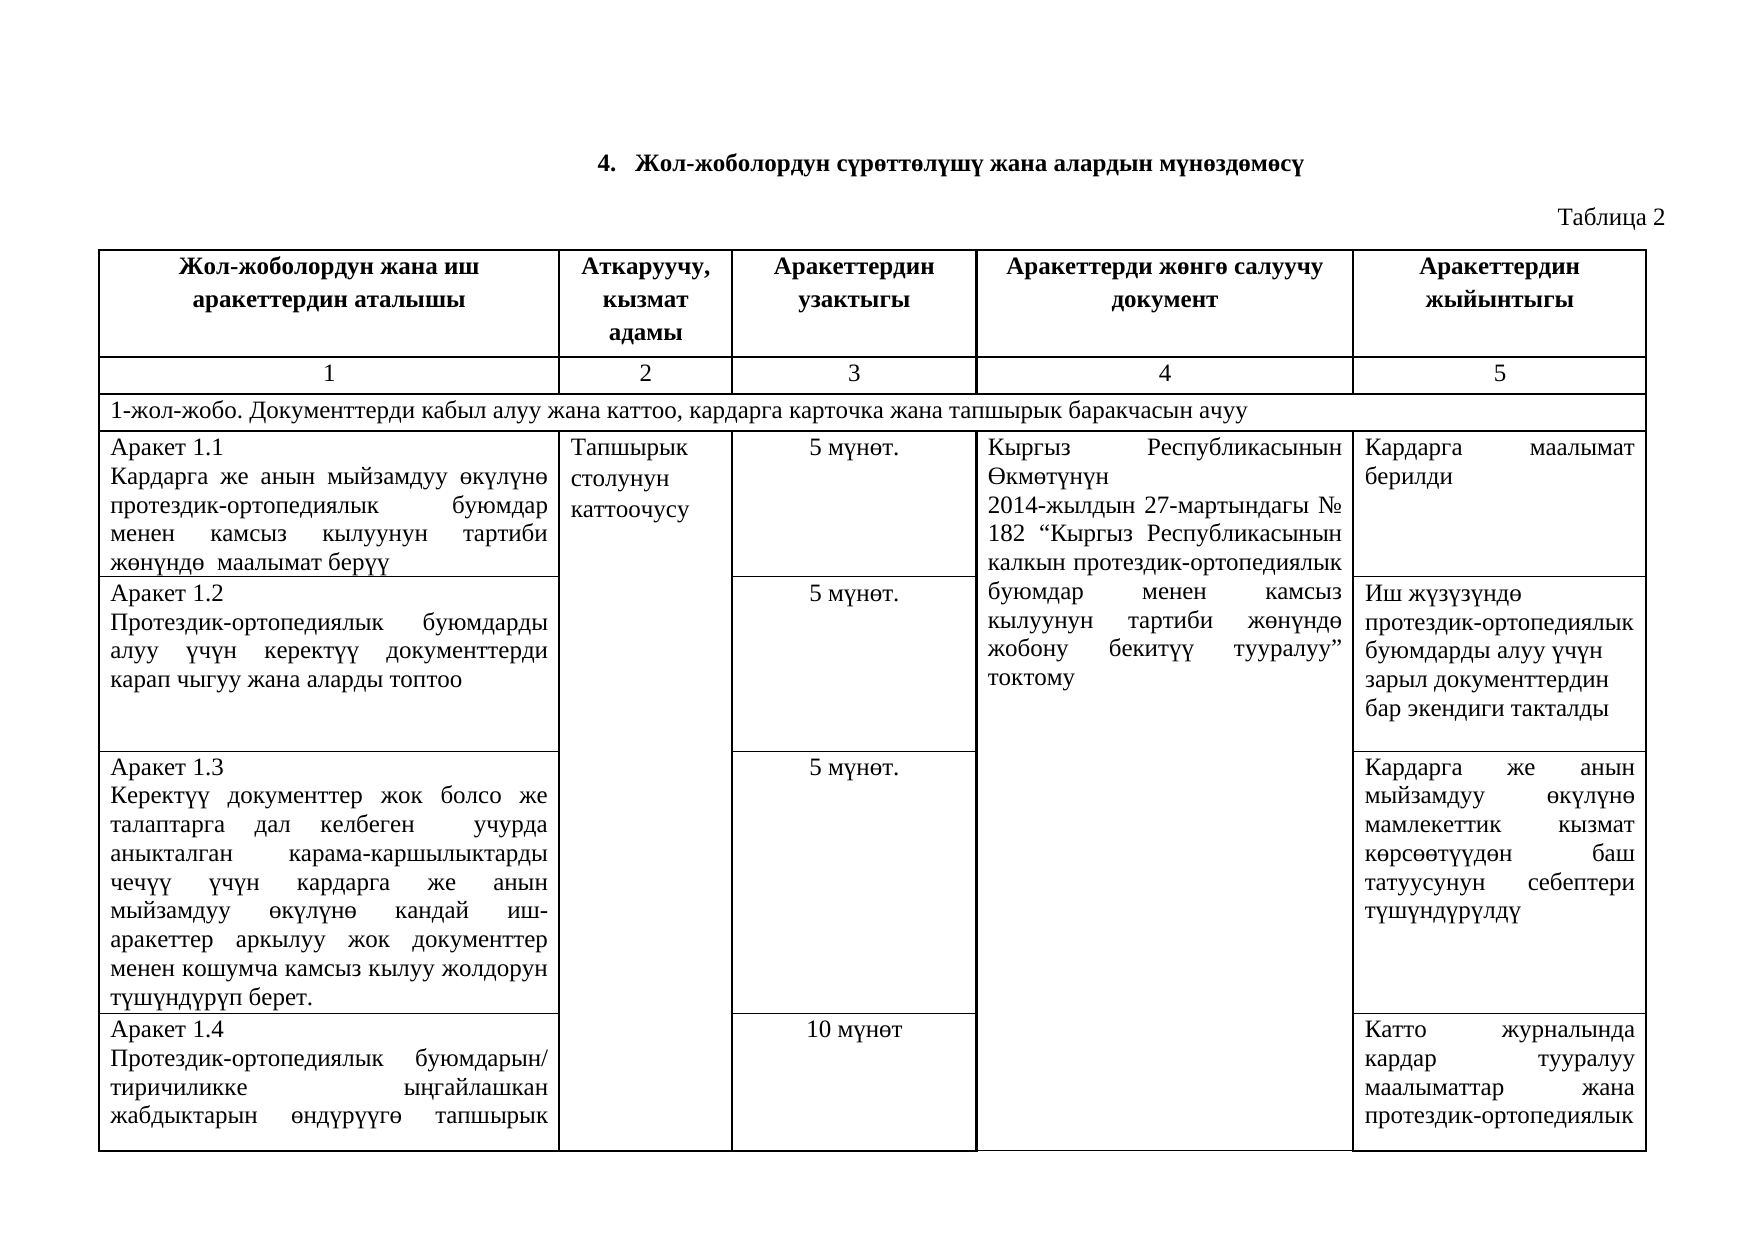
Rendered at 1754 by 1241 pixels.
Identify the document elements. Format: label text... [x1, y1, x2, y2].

table_header Жол-жоболордун жана иш аракеттердин аталышы [100, 251, 558, 356]
table_cell 3 [733, 358, 975, 393]
table_cell Тапшырык столунун каттоочусу [560, 432, 731, 1149]
table_cell 5 мүнөт. [733, 432, 975, 576]
table_cell Аракет 1.2 Протездик-ортопедиялык буюмдарды алуу үчүн керектүү документтерди карап чыгуу жана аларды топтоо [100, 577, 558, 751]
table_cell 1 [100, 358, 558, 393]
table_header Аракеттерди жөнгө салуучу документ [978, 251, 1352, 356]
table_cell Аракет 1.1 Кардарга же анын мыйзамдуу өкүлүнө протездик-ортопедиялык буюмдар менен камсыз кылуунун тартиби жөнүндө маалымат берүү [100, 432, 558, 576]
table_header Аракеттердин жыйынтыгы [1354, 251, 1645, 356]
table_cell 5 мүнөт. [733, 577, 975, 751]
table_cell Иш жүзүзүндө протездик-ортопедиялык буюмдарды алуу үчүн зарыл документтердин бар экендиги такталды [1354, 577, 1645, 751]
table_cell 5 мүнөт. [733, 752, 975, 1013]
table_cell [100, 1014, 558, 1149]
table_cell Кардарга же анын мыйзамдуу өкүлүнө мамлекеттик кызмат көрсөөтүүдөн баш татуусунун себептери түшүндүрүлдү [1354, 752, 1645, 1013]
table_cell Аракет 1.3 Керектүү документтер жок болсо же талаптарга дал келбеген учурда аныкталган карама-каршылыктарды чечүү үчүн кардарга же анын мыйзамдуу өкүлүнө кандай иш-аракеттер аркылуу жок документтер менен кошумча камсыз кылуу жолдорун түшүндүрүп берет. [100, 752, 558, 1013]
list Жол-жоболордун сүрөттөлүшү жана алардын мүнөздөмөсү [236, 148, 1665, 176]
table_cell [1354, 1014, 1645, 1149]
table_cell 10 мүнөт [733, 1014, 975, 1149]
table_cell 2 [560, 358, 731, 393]
table_cell 1-жол-жобо. Документтерди кабыл алуу жана каттоо, кардарга карточка жана тапшырык баракчасын ачуу [100, 395, 1645, 430]
table_cell 4 [978, 358, 1352, 393]
table_cell Кыргыз Республикасынын Өкмөтүнүн 2014-жылдын 27-мартындагы № 182 “Кыргыз Республикасынын калкын протездик-ортопедиялык буюмдар менен камсыз кылуунун тартиби жөнүндө жобону бекитүү тууралуу” токтому [978, 432, 1352, 1149]
text Таблица 2 [118, 202, 1665, 230]
table_header Аткаруучу, кызмат адамы [560, 251, 731, 356]
table_cell 5 [1354, 358, 1645, 393]
table_cell Кардарга маалымат берилди [1354, 432, 1645, 576]
table_header Аракеттердин узактыгы [733, 251, 975, 356]
